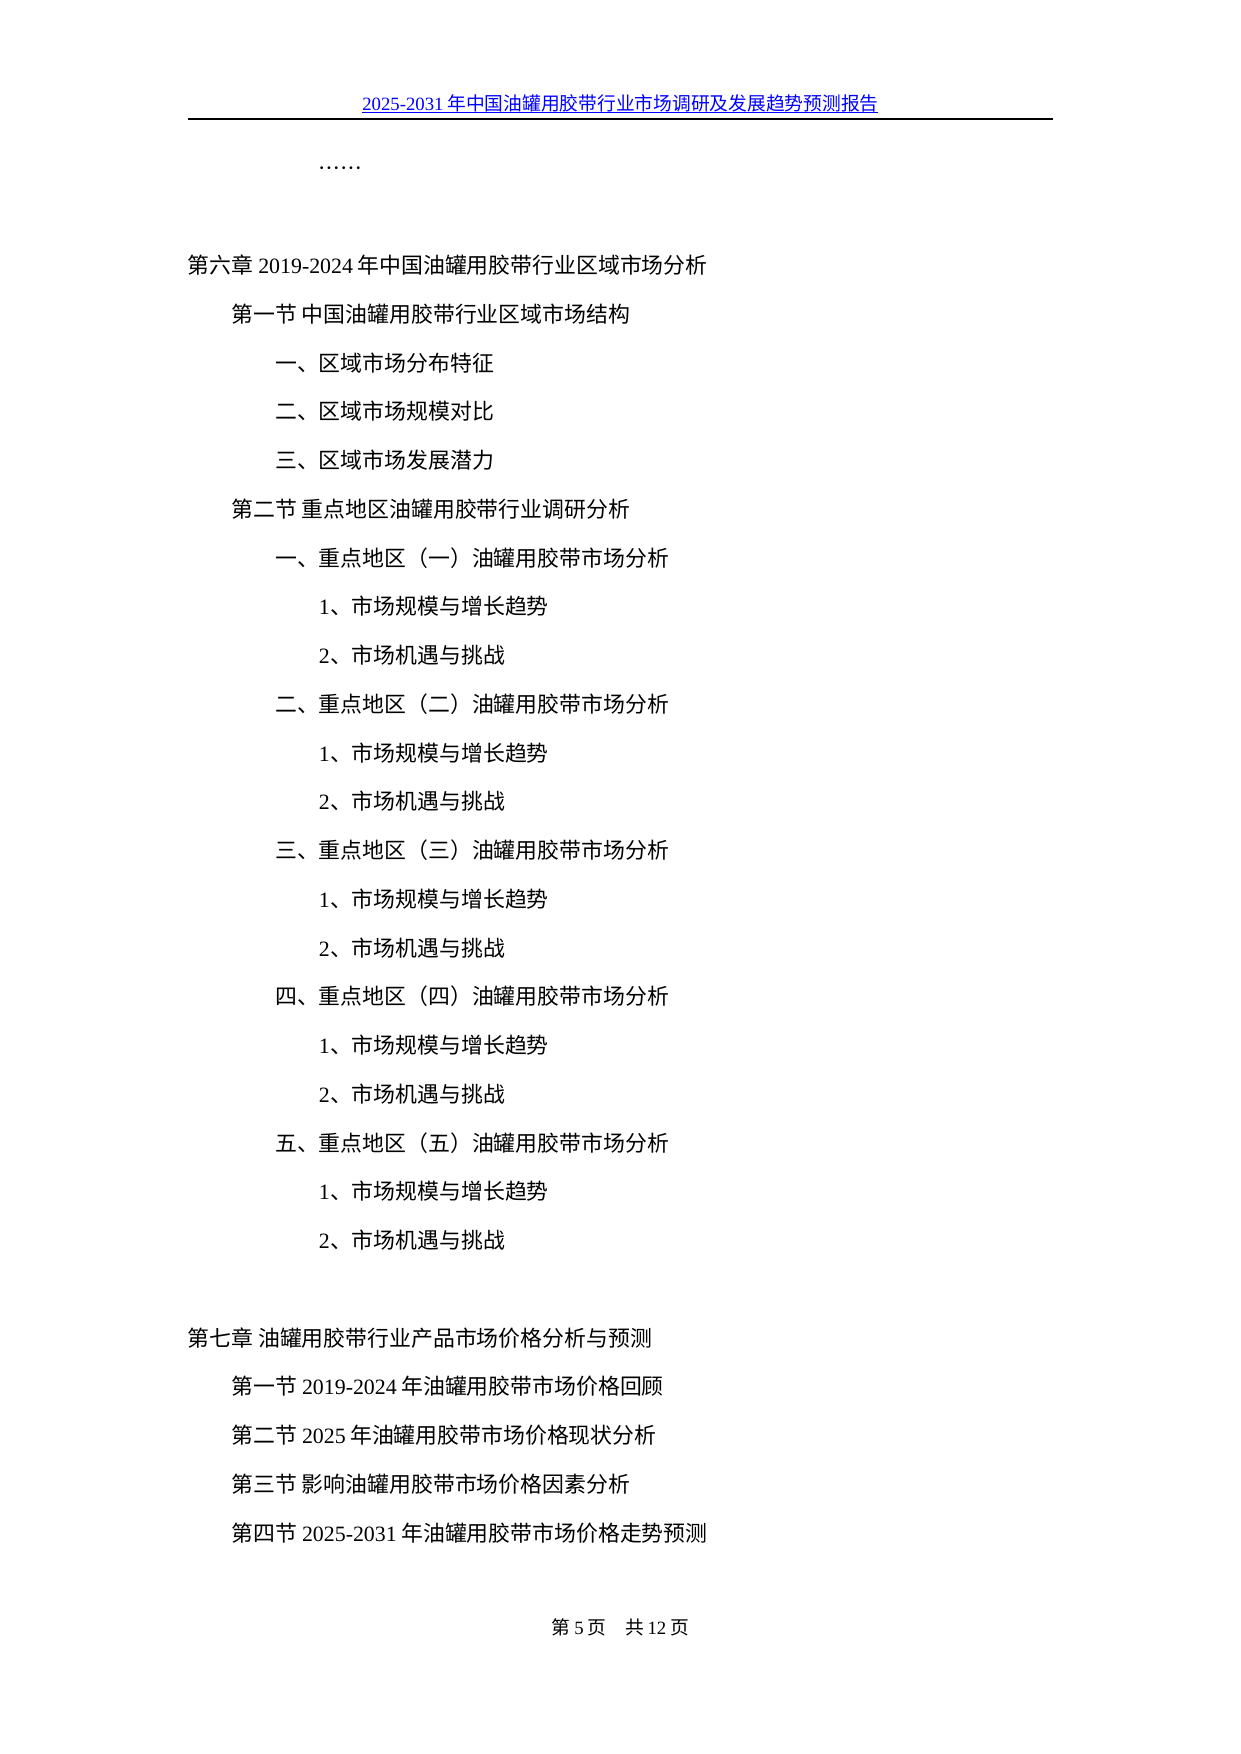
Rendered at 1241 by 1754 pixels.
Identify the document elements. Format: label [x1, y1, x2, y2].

text [187, 150, 1053, 1548]
